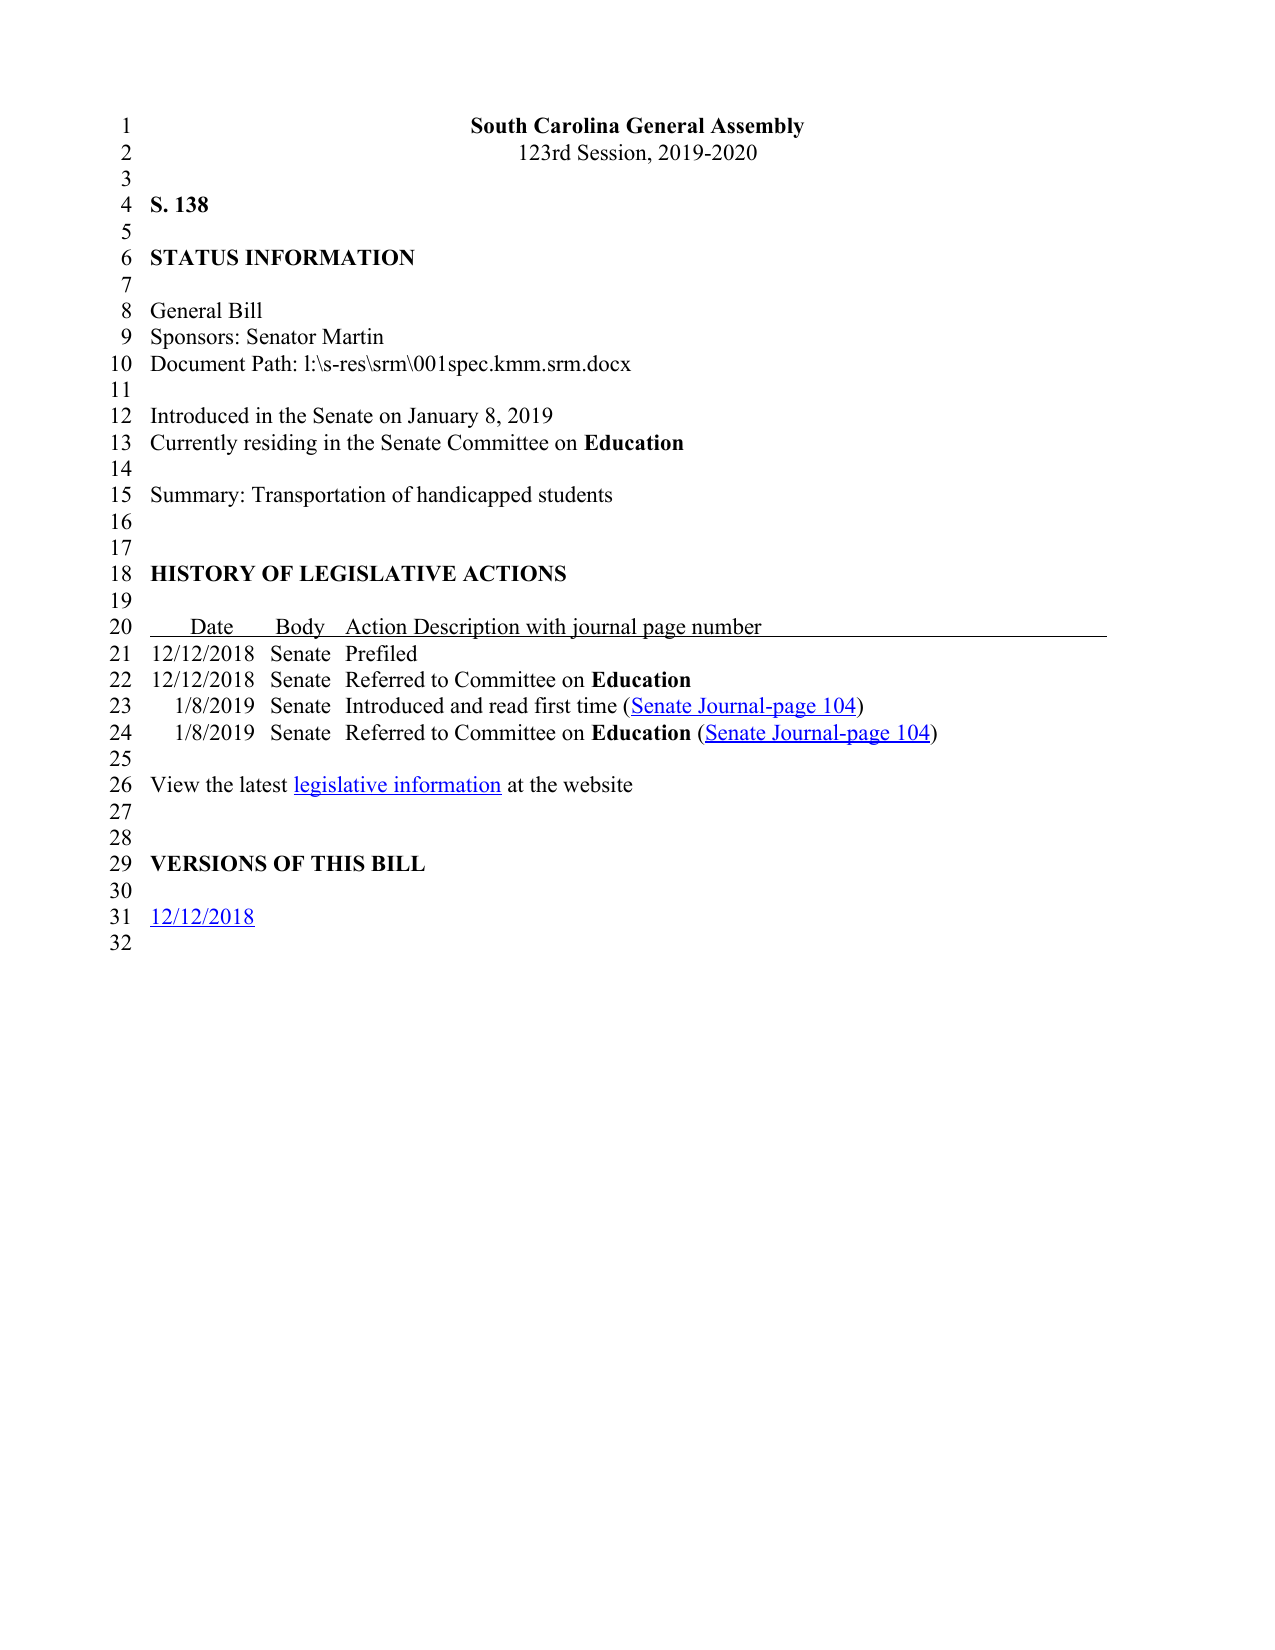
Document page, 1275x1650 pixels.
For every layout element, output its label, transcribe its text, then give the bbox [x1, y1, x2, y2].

text Sponsors: Senator Martin [150, 323, 1125, 350]
text 123rd Session, 2019-2020 [150, 139, 1125, 165]
text 12/12/2018 Senate Referred to Committee on Education [150, 666, 1125, 692]
text Document Path: l:\s-res\srm\001spec.kmm.srm.docx [150, 350, 1125, 376]
text 12/12/2018 Senate Prefiled [150, 639, 1125, 666]
text South Carolina General Assembly [150, 112, 1125, 139]
text Summary: Transportation of handicapped students [150, 481, 1125, 508]
text S. 138 [150, 192, 1125, 218]
text Date Body Action Description with journal page number [150, 613, 1125, 639]
text View the latest legislative information at the website [150, 771, 1125, 798]
text STATUS INFORMATION [150, 244, 1125, 271]
text 1/8/2019 Senate Referred to Committee on Education (Senate Journal-page 104) [150, 719, 1125, 745]
text VERSIONS OF THIS BILL [150, 850, 1125, 877]
text Introduced in the Senate on January 8, 2019 [150, 402, 1125, 429]
text General Bill [150, 297, 1125, 323]
text Currently residing in the Senate Committee on Education [150, 429, 1125, 455]
text 12/12/2018 [150, 903, 1125, 929]
text 1/8/2019 Senate Introduced and read first time (Senate Journal-page 104) [150, 692, 1125, 719]
text HISTORY OF LEGISLATIVE ACTIONS [150, 561, 1125, 587]
